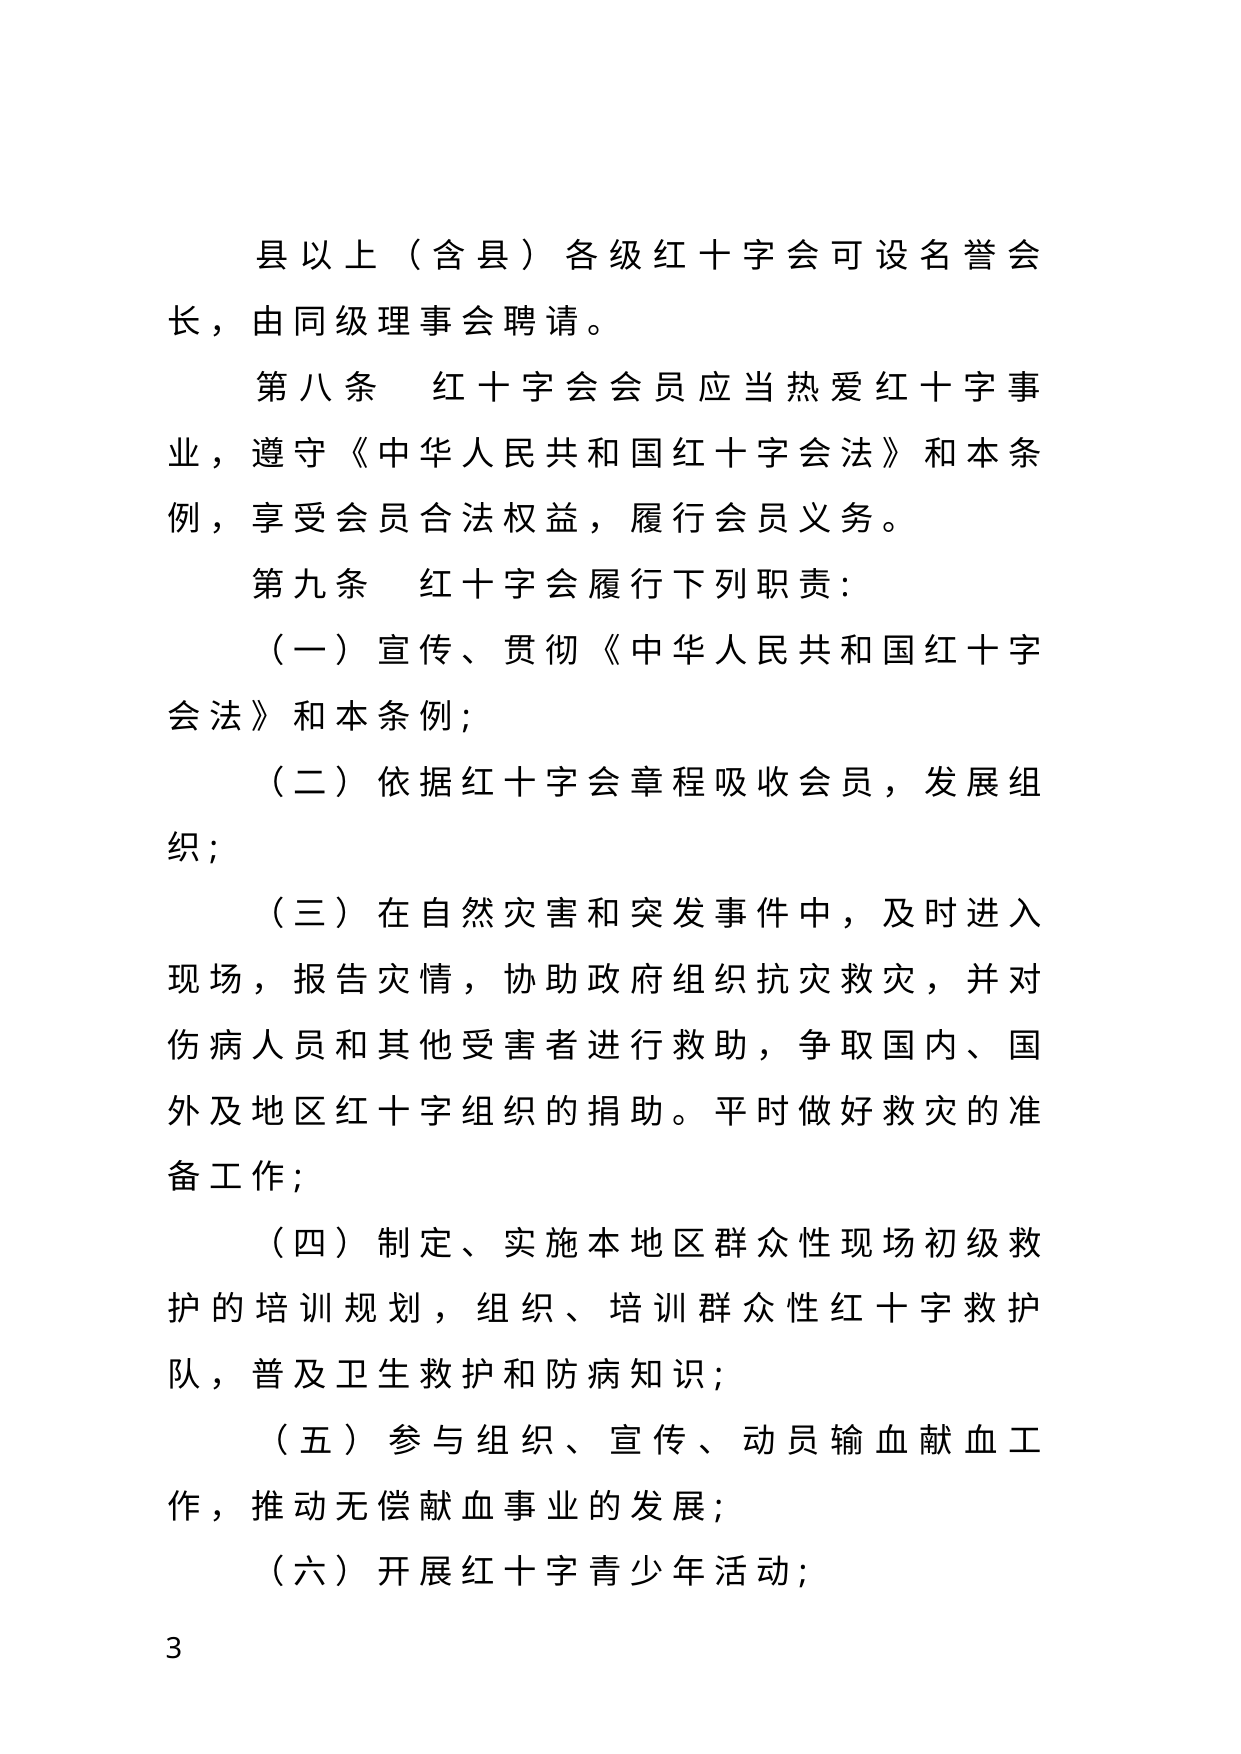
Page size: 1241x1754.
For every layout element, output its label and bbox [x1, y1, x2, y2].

text [167, 220, 1051, 1602]
